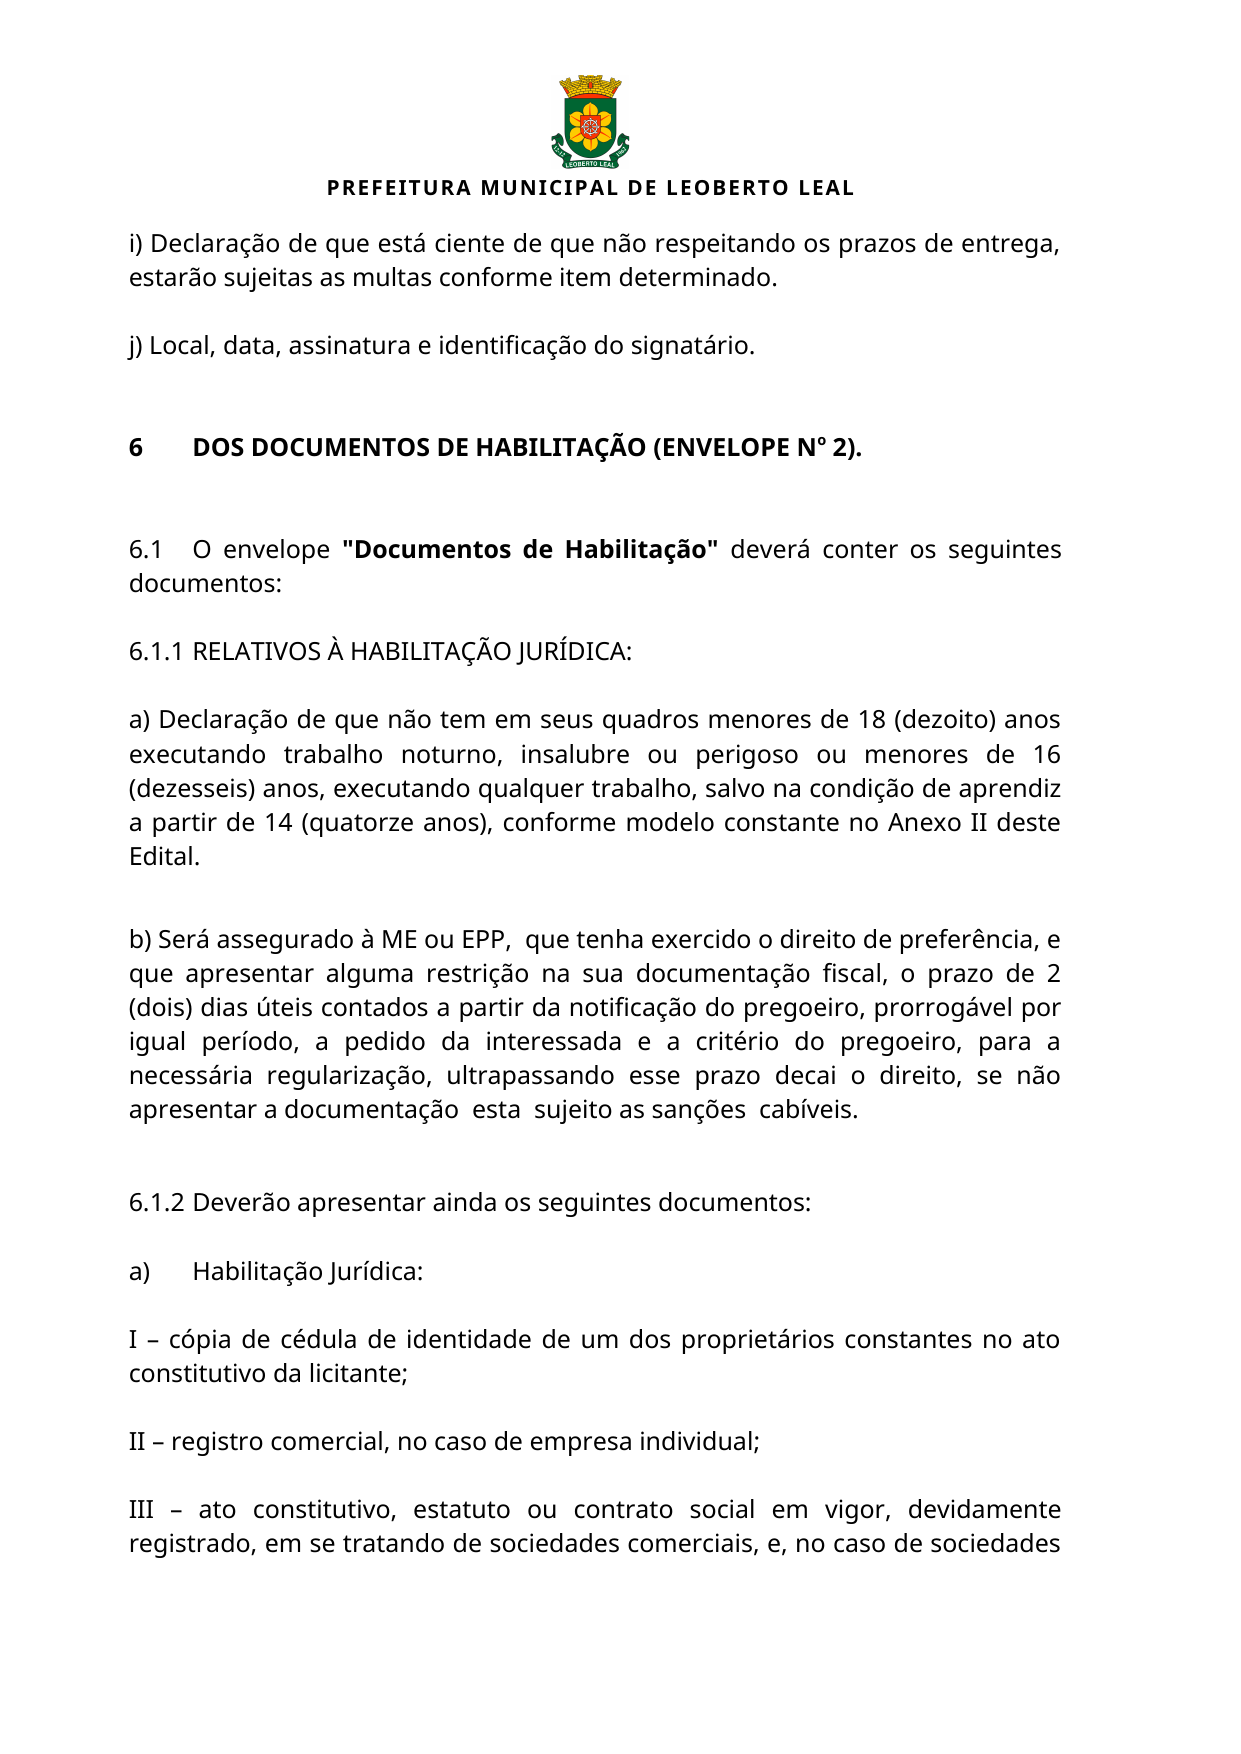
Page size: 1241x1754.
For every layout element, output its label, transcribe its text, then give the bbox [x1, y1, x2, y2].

text II – registro comercial, no caso de empresa individual; [128, 1423, 1063, 1457]
picture [551, 75, 630, 169]
text 6.1.2 Deverão apresentar ainda os seguintes documentos: [128, 1185, 1063, 1219]
list Habilitação Jurídica: [128, 1253, 1063, 1287]
text a) Declaração de que não tem em seus quadros menores de 18 (dezoito) anos executando trabalho noturno, insalubre ou perigoso ou menores de 16 (dezesseis) anos, executando qualquer trabalho, salvo na condição de aprendiz a partir de 14 (quatorze anos), conforme modelo constante no Anexo II deste Edital. [128, 702, 1063, 872]
text i) Declaração de que está ciente de que não respeitando os prazos de entrega, estarão sujeitas as multas conforme item determinado. [128, 225, 1063, 293]
text b) Será assegurado à ME ou EPP, que tenha exercido o direito de preferência, e que apresentar alguma restrição na sua documentação fiscal, o prazo de 2 (dois) dias úteis contados a partir da notificação do pregoeiro, prorrogável por igual período, a pedido da interessada e a critério do pregoeiro, para a necessária regularização, ultrapassando esse prazo decai o direito, se não apresentar a documentação esta sujeito as sanções cabíveis. [128, 922, 1063, 1126]
text 6.1 O envelope "Documentos de Habilitação" deverá conter os seguintes documentos: [128, 532, 1063, 600]
text 6.1.1 RELATIVOS À HABILITAÇÃO JURÍDICA: [128, 634, 1063, 668]
text j) Local, data, assinatura e identificação do signatário. [128, 327, 1063, 362]
text I – cópia de cédula de identidade de um dos proprietários constantes no ato constitutivo da licitante; [128, 1321, 1063, 1389]
text 6 DOS DOCUMENTOS DE HABILITAÇÃO (ENVELOPE No 2). [128, 430, 1063, 464]
